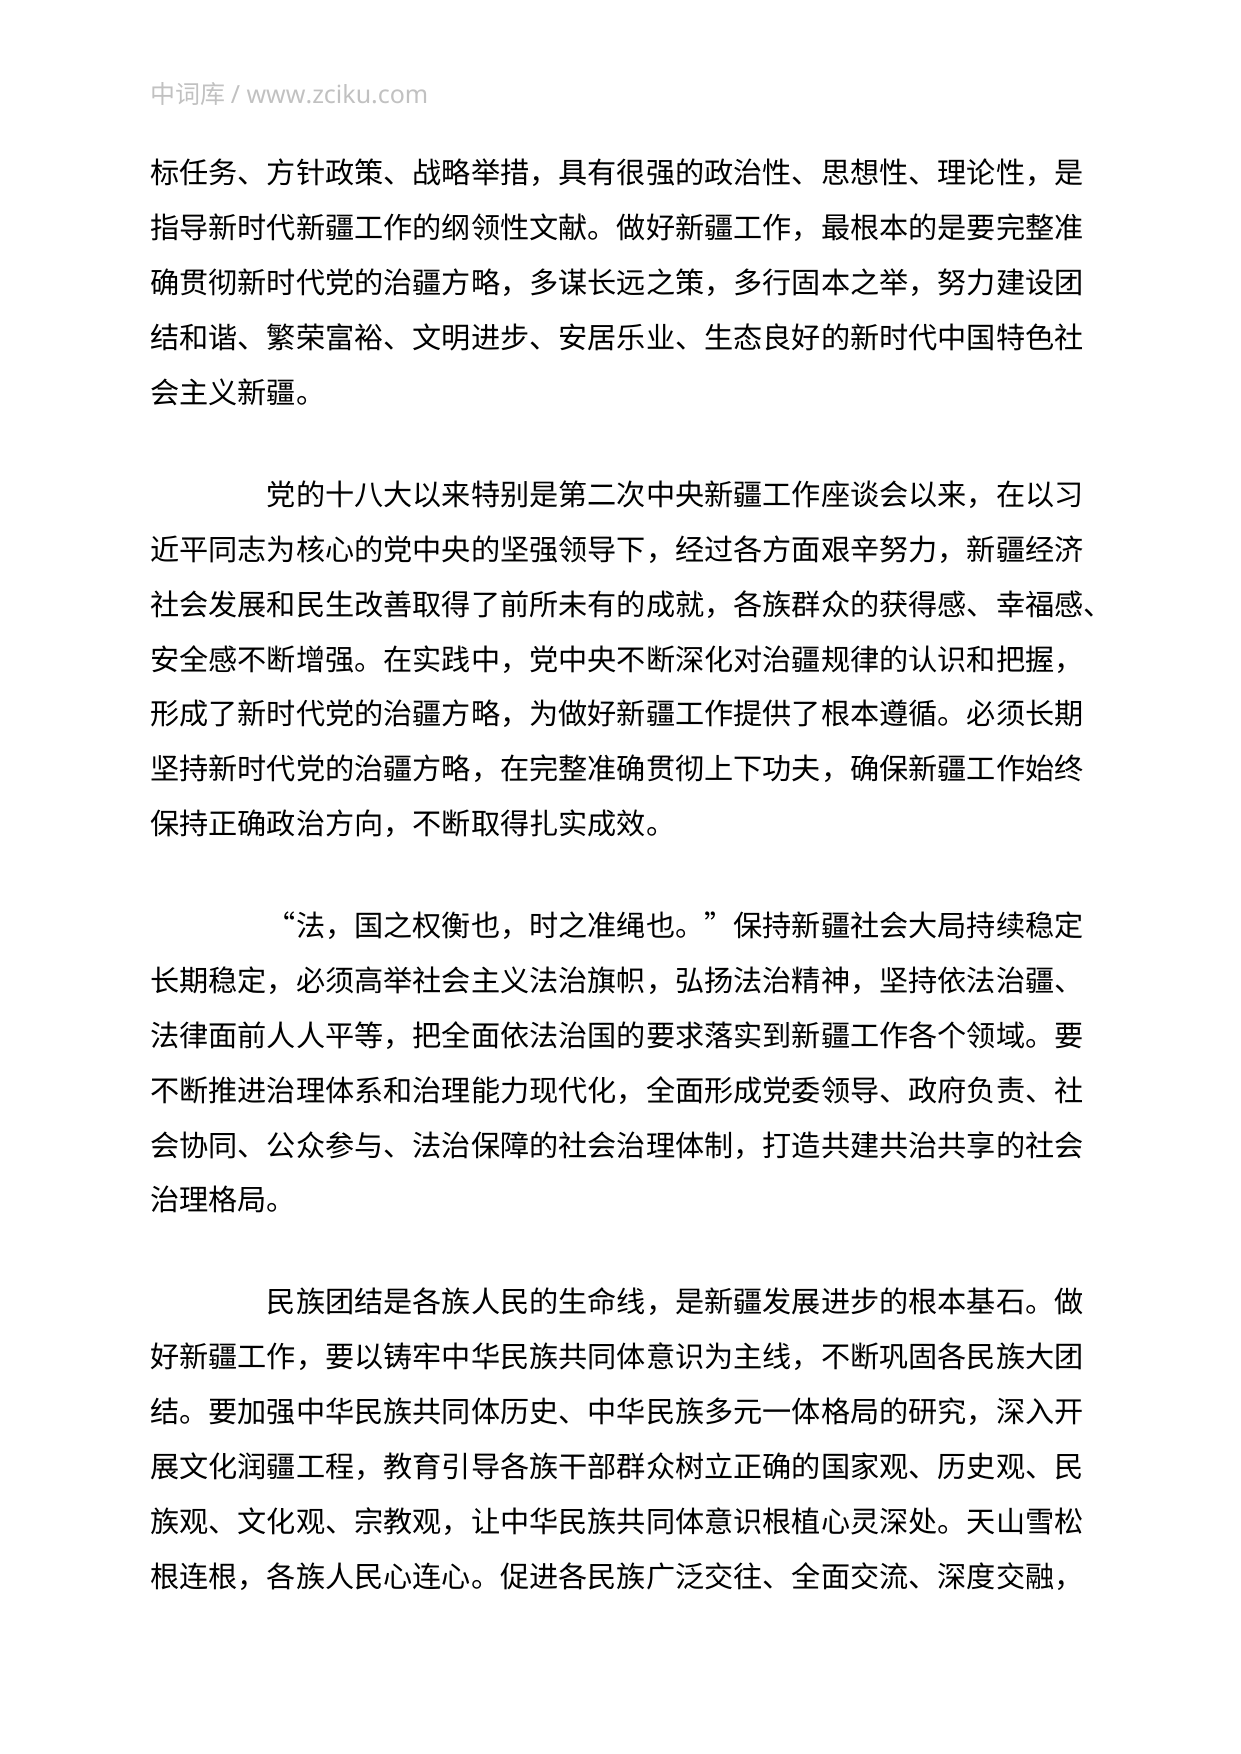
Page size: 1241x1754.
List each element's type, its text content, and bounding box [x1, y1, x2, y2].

text “法，国之权衡也，时之准绳也。”保持新疆社会大局持续稳定长期稳定，必须高举社会主义法治旗帜，弘扬法治精神，坚持依法治疆、法律面前人人平等，把全面依法治国的要求落实到新疆工作各个领域。要不断推进治理体系和治理能力现代化，全面形成党委领导、政府负责、社会协同、公众参与、法治保障的社会治理体制，打造共建共治共享的社会治理格局。 [150, 902, 1090, 1219]
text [150, 1279, 1090, 1596]
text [150, 150, 1090, 412]
text 党的十八大以来特别是第二次中央新疆工作座谈会以来，在以习近平同志为核心的党中央的坚强领导下，经过各方面艰辛努力，新疆经济社会发展和民生改善取得了前所未有的成就，各族群众的获得感、幸福感、安全感不断增强。在实践中，党中央不断深化对治疆规律的认识和把握，形成了新时代党的治疆方略，为做好新疆工作提供了根本遵循。必须长期坚持新时代党的治疆方略，在完整准确贯彻上下功夫，确保新疆工作始终保持正确政治方向，不断取得扎实成效。 [150, 471, 1090, 843]
